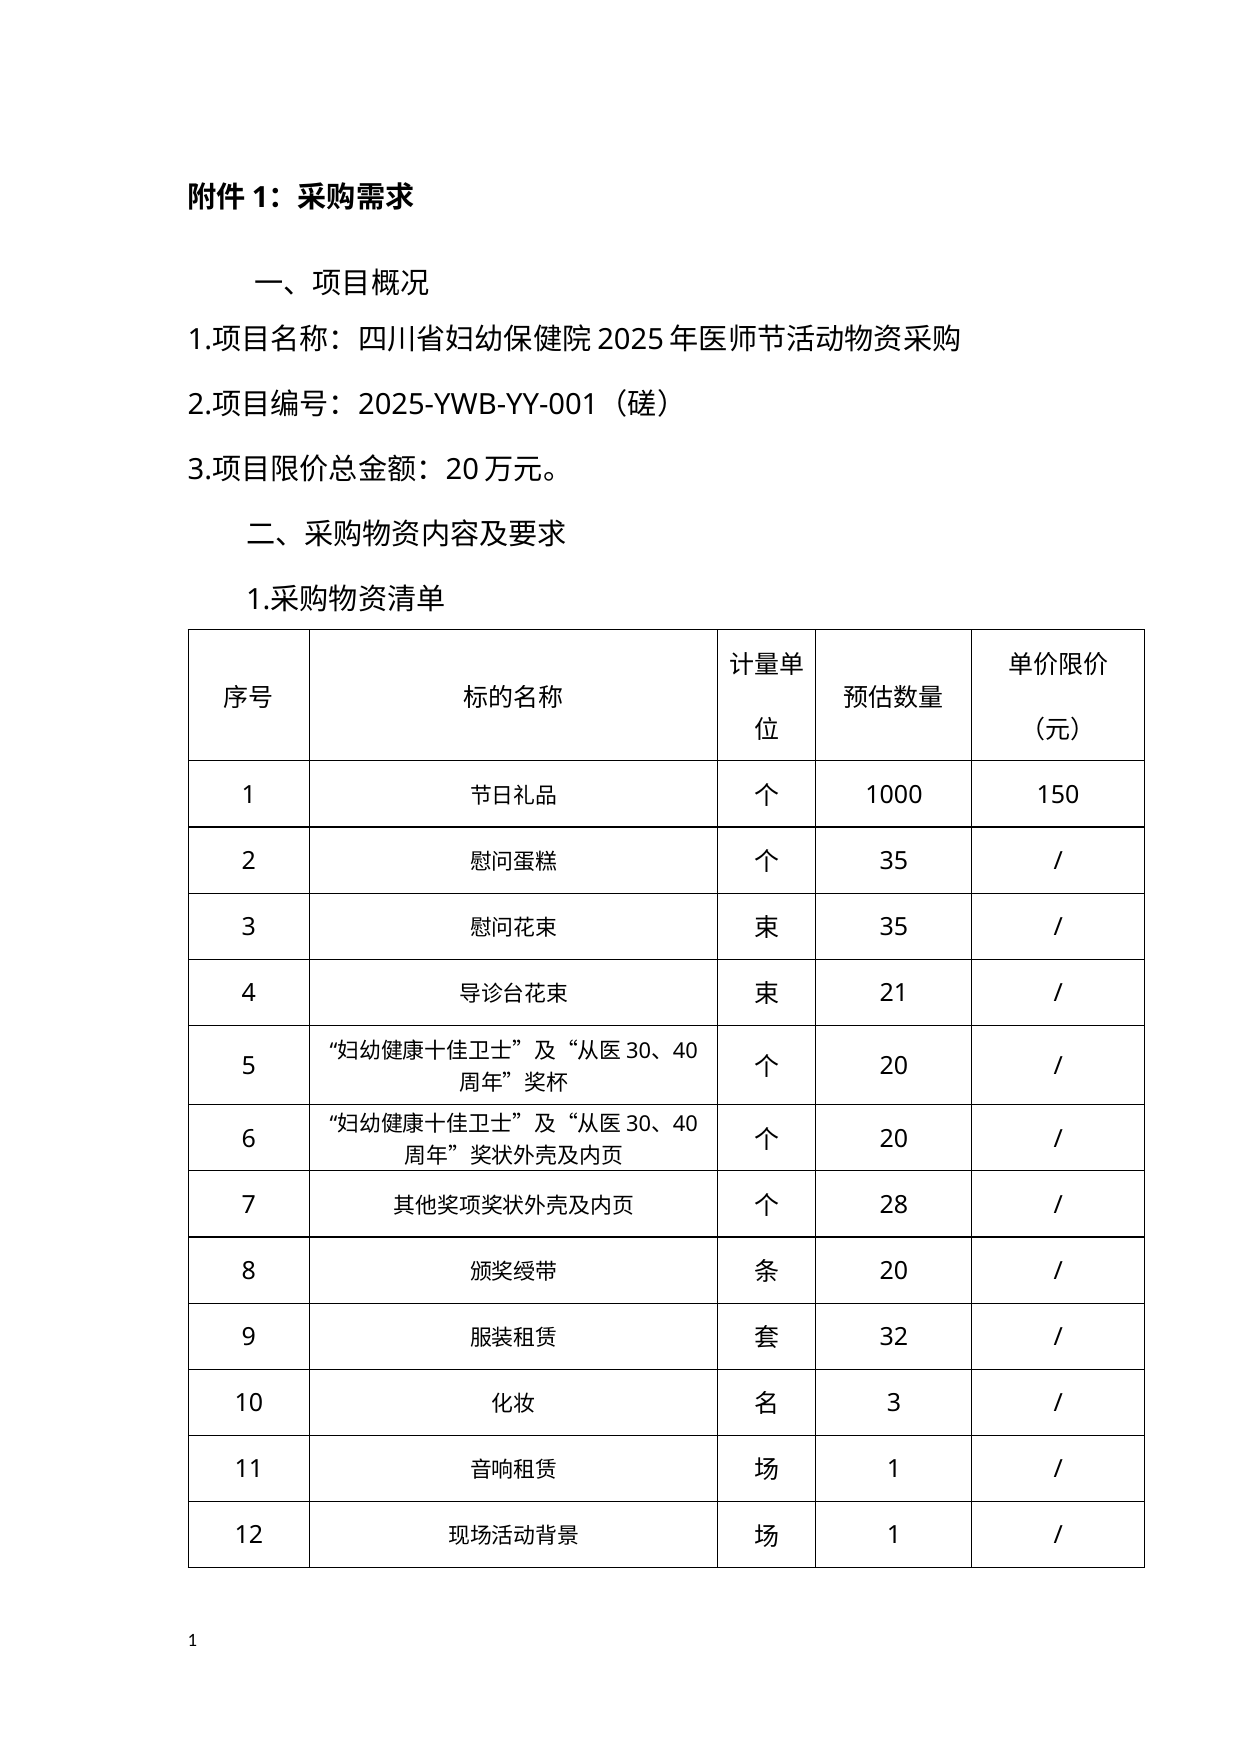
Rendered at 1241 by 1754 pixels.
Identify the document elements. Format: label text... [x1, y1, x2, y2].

table_cell 个 [718, 1171, 815, 1236]
table_cell 32 [816, 1304, 971, 1368]
table_header 计量单位 [718, 630, 815, 760]
table_cell 服装租赁 [310, 1304, 717, 1368]
table_cell 慰问花束 [310, 894, 717, 958]
text 一、项目概况 [254, 248, 1053, 304]
table_cell 慰问蛋糕 [310, 828, 717, 892]
table_cell 套 [718, 1304, 815, 1368]
table_cell 场 [718, 1436, 815, 1501]
text 3.项目限价总金额：20万元。 [187, 434, 1053, 499]
table_cell 个 [718, 761, 815, 826]
table_cell 条 [718, 1238, 815, 1302]
table_cell 12 [189, 1502, 309, 1567]
table_cell “妇幼健康十佳卫士”及“从医30、40周年”奖杯 [310, 1026, 717, 1104]
table_cell 1 [816, 1436, 971, 1501]
table_header 序号 [189, 630, 309, 760]
table_cell 7 [189, 1171, 309, 1236]
table_cell 20 [816, 1026, 971, 1104]
text 附件1：采购需求 [187, 162, 1053, 227]
table_cell / [972, 1436, 1144, 1501]
table_cell 11 [189, 1436, 309, 1501]
table_cell 1000 [816, 761, 971, 826]
table_header 标的名称 [310, 630, 717, 760]
table_header 预估数量 [816, 630, 971, 760]
table_cell 现场活动背景 [310, 1502, 717, 1567]
table_cell / [972, 1502, 1144, 1567]
text 1.项目名称：四川省妇幼保健院2025年医师节活动物资采购 [187, 304, 1053, 369]
table_cell “妇幼健康十佳卫士”及“从医30、40周年”奖状外壳及内页 [310, 1105, 717, 1170]
table_cell 21 [816, 960, 971, 1024]
table_cell / [972, 1171, 1144, 1236]
table_cell 1 [189, 761, 309, 826]
table_cell / [972, 1238, 1144, 1302]
table_cell 其他奖项奖状外壳及内页 [310, 1171, 717, 1236]
table_cell 节日礼品 [310, 761, 717, 826]
table_cell 个 [718, 1105, 815, 1170]
table_cell 2 [189, 828, 309, 892]
table_cell / [972, 1026, 1144, 1104]
table_cell 3 [189, 894, 309, 958]
table_cell 束 [718, 894, 815, 958]
table_cell 20 [816, 1238, 971, 1302]
table_cell 颁奖绶带 [310, 1238, 717, 1302]
table_header 单价限价（元） [972, 630, 1144, 760]
table_cell 名 [718, 1370, 815, 1434]
table_cell / [972, 828, 1144, 892]
table_cell 个 [718, 828, 815, 892]
text 2.项目编号：2025-YWB-YY-001（磋） [187, 369, 1053, 434]
table_cell 9 [189, 1304, 309, 1368]
table_cell 35 [816, 828, 971, 892]
table_cell 音响租赁 [310, 1436, 717, 1501]
table_cell 1 [816, 1502, 971, 1567]
table_cell 化妆 [310, 1370, 717, 1434]
table_cell 4 [189, 960, 309, 1024]
table_cell / [972, 1304, 1144, 1368]
table_cell 8 [189, 1238, 309, 1302]
table_cell 20 [816, 1105, 971, 1170]
table_cell 35 [816, 894, 971, 958]
table_cell / [972, 1370, 1144, 1434]
table_cell / [972, 894, 1144, 958]
table_cell 6 [189, 1105, 309, 1170]
table_cell 个 [718, 1026, 815, 1104]
table_cell 导诊台花束 [310, 960, 717, 1024]
text 1.采购物资清单 [187, 564, 1053, 629]
table_cell 5 [189, 1026, 309, 1104]
table_cell 束 [718, 960, 815, 1024]
text 二、采购物资内容及要求 [187, 499, 1053, 564]
table_cell / [972, 1105, 1144, 1170]
table_cell / [972, 960, 1144, 1024]
table_cell 150 [972, 761, 1144, 826]
table_cell 3 [816, 1370, 971, 1434]
table_cell 28 [816, 1171, 971, 1236]
table_cell 10 [189, 1370, 309, 1434]
table_cell 场 [718, 1502, 815, 1567]
